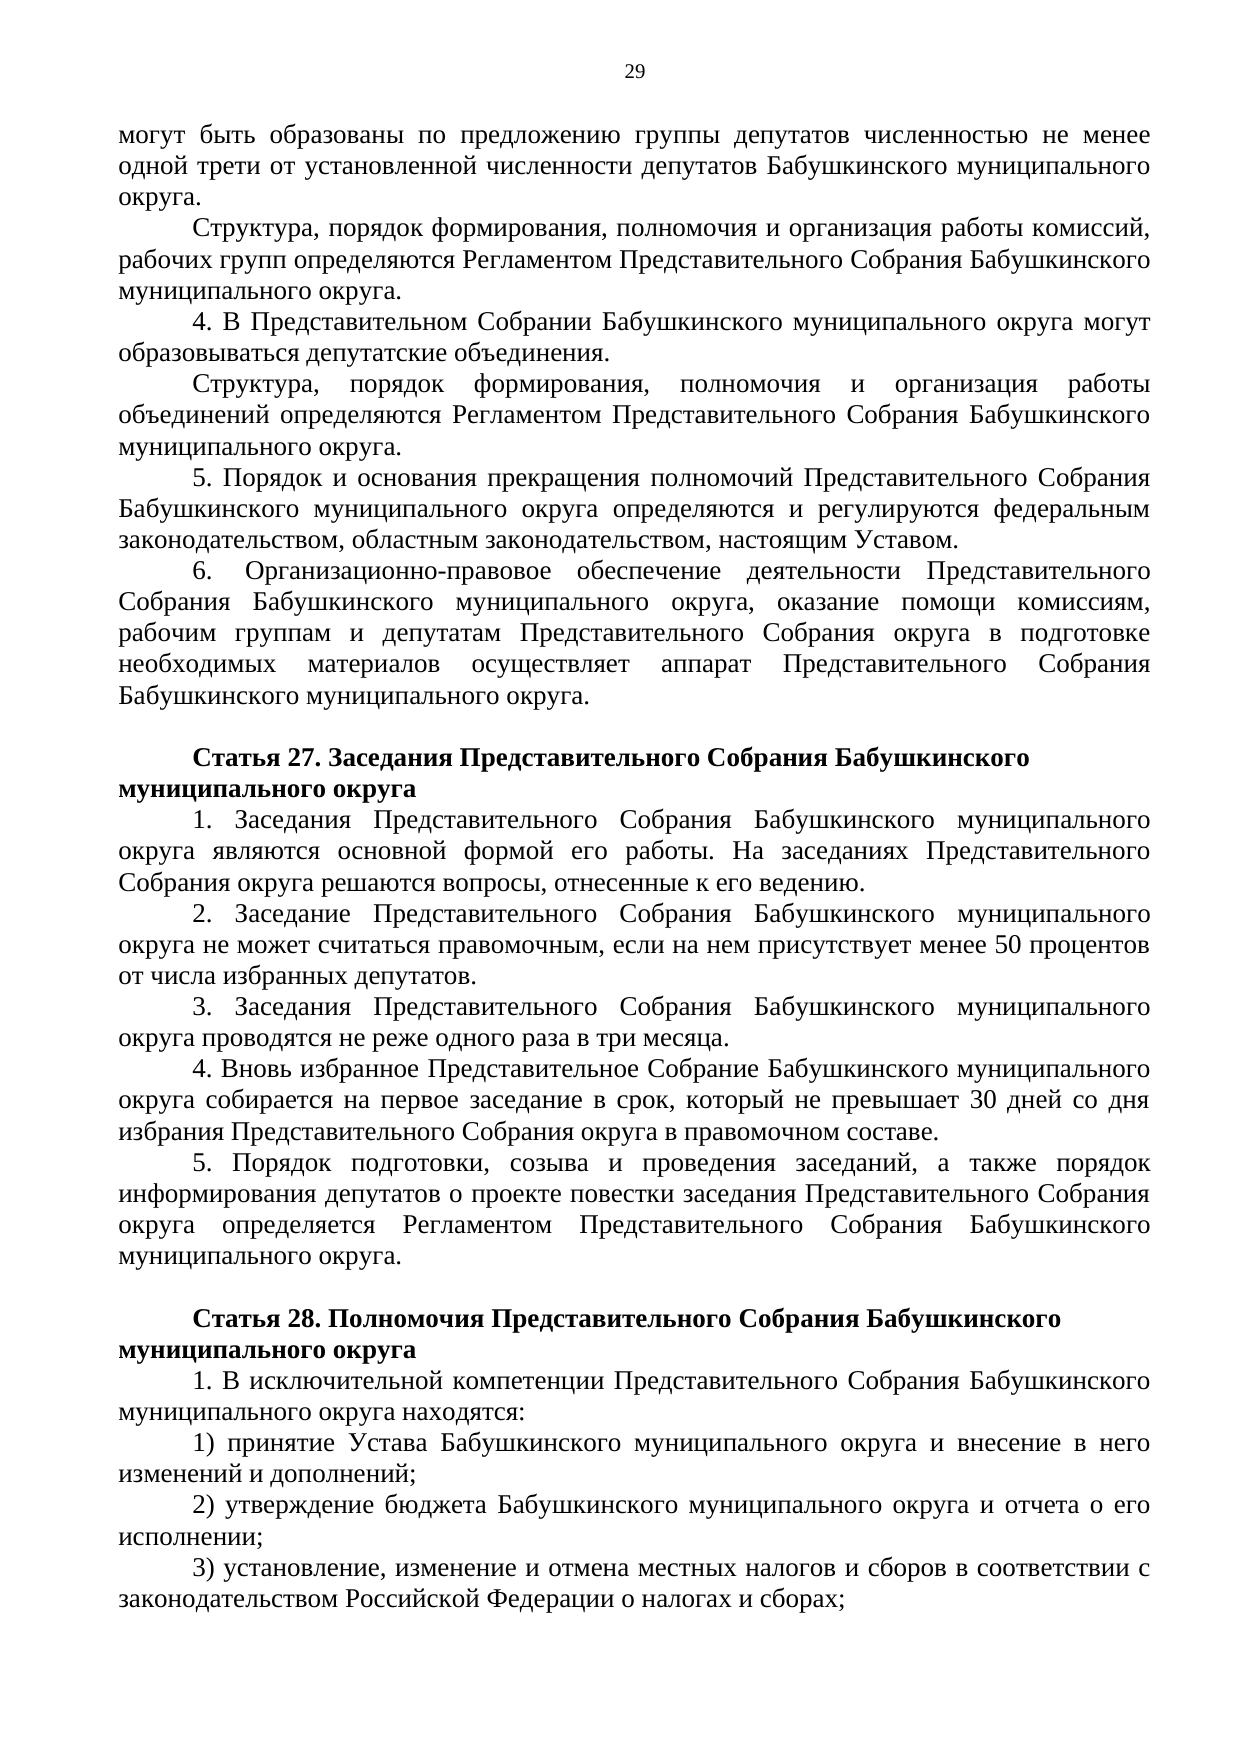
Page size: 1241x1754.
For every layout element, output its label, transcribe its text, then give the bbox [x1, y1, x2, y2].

text Структура, порядок формирования, полномочия и организация работы комиссий, рабочих групп определяются Регламентом Представительного Собрания Бабушкинского муниципального округа. [118, 212, 1152, 305]
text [118, 118, 1152, 212]
text Структура, порядок формирования, полномочия и организация работы объединений определяются Регламентом Представительного Собрания Бабушкинского муниципального округа. [118, 367, 1152, 461]
text 2) утверждение бюджета Бабушкинского муниципального округа и отчета о его исполнении; [118, 1488, 1152, 1551]
text 1. В исключительной компетенции Представительного Собрания Бабушкинского муниципального округа находятся: [118, 1364, 1152, 1426]
text 2. Заседание Представительного Собрания Бабушкинского муниципального округа не может считаться правомочным, если на нем присутствует менее 50 процентов от числа избранных депутатов. [118, 897, 1152, 990]
text 5. Порядок подготовки, созыва и проведения заседаний, а также порядок информирования депутатов о проекте повестки заседания Представительного Собрания округа определяется Регламентом Представительного Собрания Бабушкинского муниципального округа. [118, 1146, 1152, 1271]
text 6. Организационно-правовое обеспечение деятельности Представительного Собрания Бабушкинского муниципального округа, оказание помощи комиссиям, рабочим группам и депутатам Представительного Собрания округа в подготовке необходимых материалов осуществляет аппарат Представительного Собрания Бабушкинского муниципального округа. [118, 554, 1152, 710]
text 3) установление, изменение и отмена местных налогов и сборов в соответствии с законодательством Российской Федерации о налогах и сборах; [118, 1551, 1152, 1613]
text 1) принятие Устава Бабушкинского муниципального округа и внесение в него изменений и дополнений; [118, 1426, 1152, 1488]
text 3. Заседания Представительного Собрания Бабушкинского муниципального округа проводятся не реже одного раза в три месяца. [118, 990, 1152, 1052]
text 4. В Представительном Собрании Бабушкинского муниципального округа могут образовываться депутатские объединения. [118, 305, 1152, 367]
text 1. Заседания Представительного Собрания Бабушкинского муниципального округа являются основной формой его работы. На заседаниях Представительного Собрания округа решаются вопросы, отнесенные к его ведению. [118, 803, 1152, 897]
text 4. Вновь избранное Представительное Собрание Бабушкинского муниципального округа собирается на первое заседание в срок, который не превышает 30 дней со дня избрания Представительного Собрания округа в правомочном составе. [118, 1052, 1152, 1146]
text Статья 27. Заседания Представительного Собрания Бабушкинского муниципального округа [118, 741, 1152, 803]
text 5. Порядок и основания прекращения полномочий Представительного Собрания Бабушкинского муниципального округа определяются и регулируются федеральным законодательством, областным законодательством, настоящим Уставом. [118, 461, 1152, 554]
text Статья 28. Полномочия Представительного Собрания Бабушкинского муниципального округа [118, 1302, 1152, 1364]
